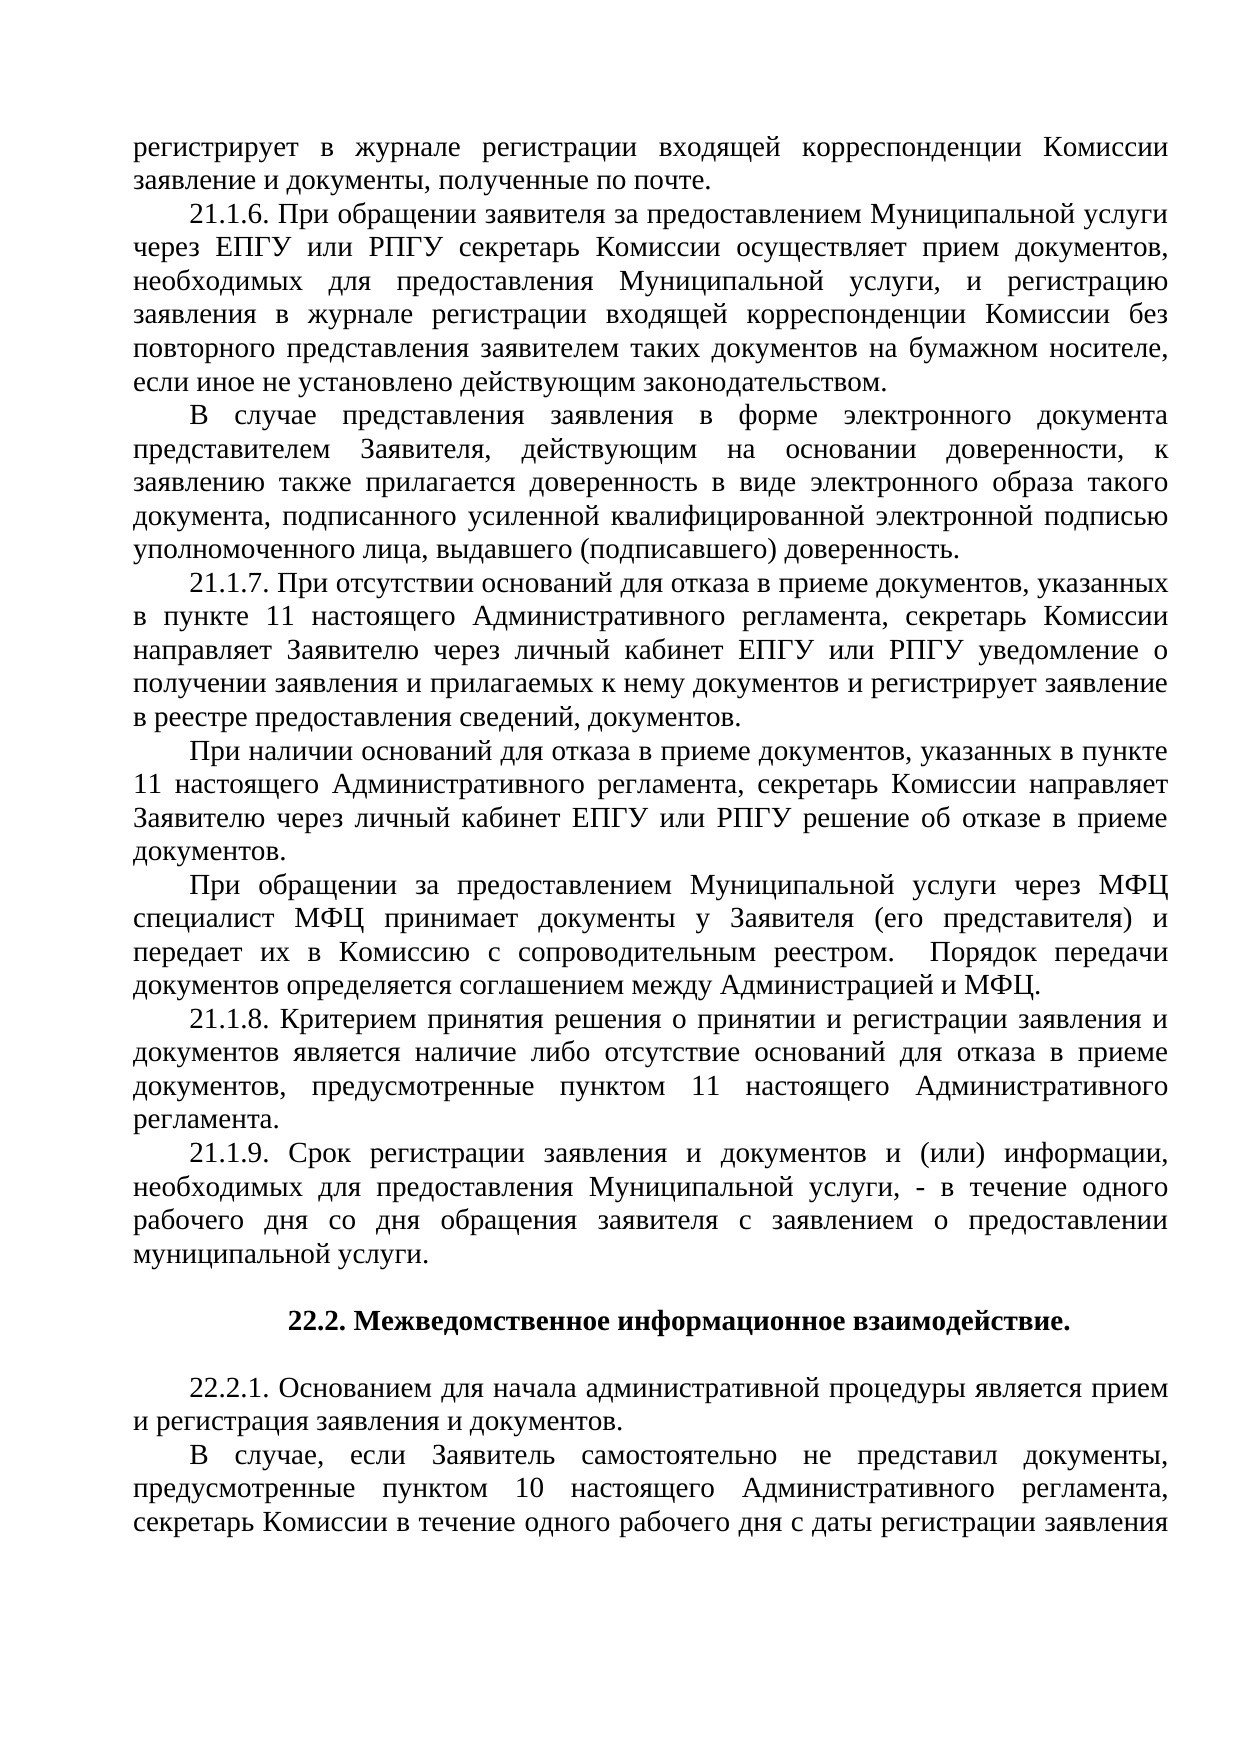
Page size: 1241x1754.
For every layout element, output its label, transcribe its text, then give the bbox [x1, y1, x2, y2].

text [133, 129, 1169, 196]
text 21.1.7. При отсутствии оснований для отказа в приеме документов, указанных в пункте 11 настоящего Административного регламента, секретарь Комиссии направляет Заявителю через личный кабинет ЕПГУ или РПГУ уведомление о получении заявления и прилагаемых к нему документов и регистрирует заявление в реестре предоставления сведений, документов. [133, 565, 1169, 733]
text 21.1.6. При обращении заявителя за предоставлением Муниципальной услуги через ЕПГУ или РПГУ секретарь Комиссии осуществляет прием документов, необходимых для предоставления Муниципальной услуги, и регистрацию заявления в журнале регистрации входящей корреспонденции Комиссии без повторного представления заявителем таких документов на бумажном носителе, если иное не установлено действующим законодательством. [133, 196, 1169, 397]
text В случае представления заявления в форме электронного документа представителем Заявителя, действующим на основании доверенности, к заявлению также прилагается доверенность в виде электронного образа такого документа, подписанного усиленной квалифицированной электронной подписью уполномоченного лица, выдавшего (подписавшего) доверенность. [133, 397, 1169, 565]
text 21.1.8. Критерием принятия решения о принятии и регистрации заявления и документов является наличие либо отсутствие оснований для отказа в приеме документов, предусмотренные пунктом 11 настоящего Административного регламента. [133, 1001, 1169, 1135]
text 22.2.1. Основанием для начала административной процедуры является прием и регистрация заявления и документов. [133, 1370, 1169, 1437]
text 22.2. Межведомственное информационное взаимодействие. [133, 1303, 1169, 1336]
text При обращении за предоставлением Муниципальной услуги через МФЦ специалист МФЦ принимает документы у Заявителя (его представителя) и передает их в Комиссию с сопроводительным реестром. Порядок передачи документов определяется соглашением между Администрацией и МФЦ. [133, 867, 1169, 1001]
text 21.1.9. Срок регистрации заявления и документов и (или) информации, необходимых для предоставления Муниципальной услуги, - в течение одного рабочего дня со дня обращения заявителя с заявлением о предоставлении муниципальной услуги. [133, 1135, 1169, 1269]
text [133, 1437, 1169, 1538]
text При наличии оснований для отказа в приеме документов, указанных в пункте 11 настоящего Административного регламента, секретарь Комиссии направляет Заявителю через личный кабинет ЕПГУ или РПГУ решение об отказе в приеме документов. [133, 733, 1169, 867]
